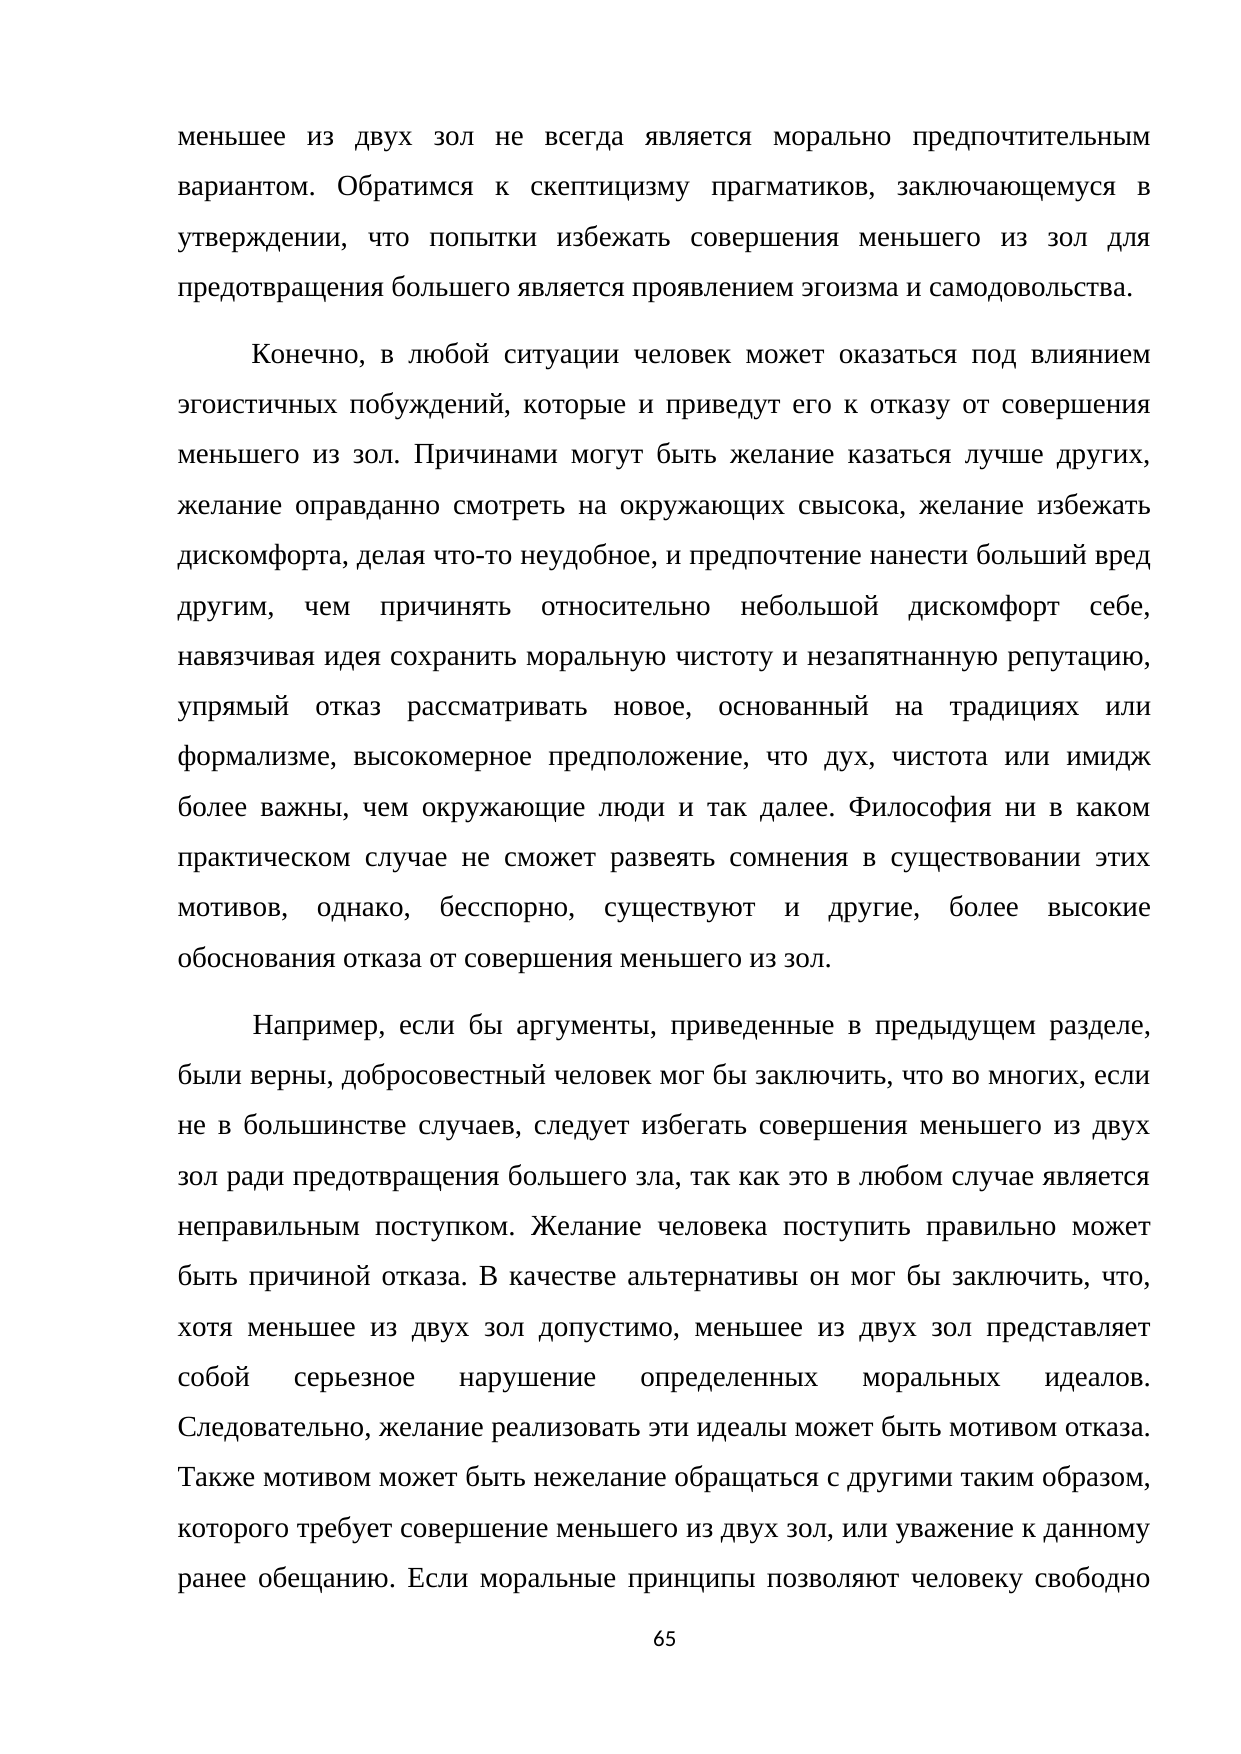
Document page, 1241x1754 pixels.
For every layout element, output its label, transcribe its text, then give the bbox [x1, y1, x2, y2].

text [177, 118, 1152, 303]
text Конечно, в любой ситуации человек может оказаться под влиянием эгоистичных побуждений, которые и приведут его к отказу от совершения меньшего из зол. Причинами могут быть желание казаться лучше других, желание оправданно смотреть на окружающих свысока, желание избежать дискомфорта, делая что-то неудобное, и предпочтение нанести больший вред другим, чем причинять относительно небольшой дискомфорт себе, навязчивая идея сохранить моральную чистоту и незапятнанную репутацию, упрямый отказ рассматривать новое, основанный на традициях или формализме, высокомерное предположение, что дух, чистота или имидж более важны, чем окружающие люди и так далее. Философия ни в каком практическом случае не сможет развеять сомнения в существовании этих мотивов, однако, бесспорно, существуют и другие, более высокие обоснования отказа от совершения меньшего из зол. [177, 336, 1152, 973]
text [177, 1007, 1152, 1594]
